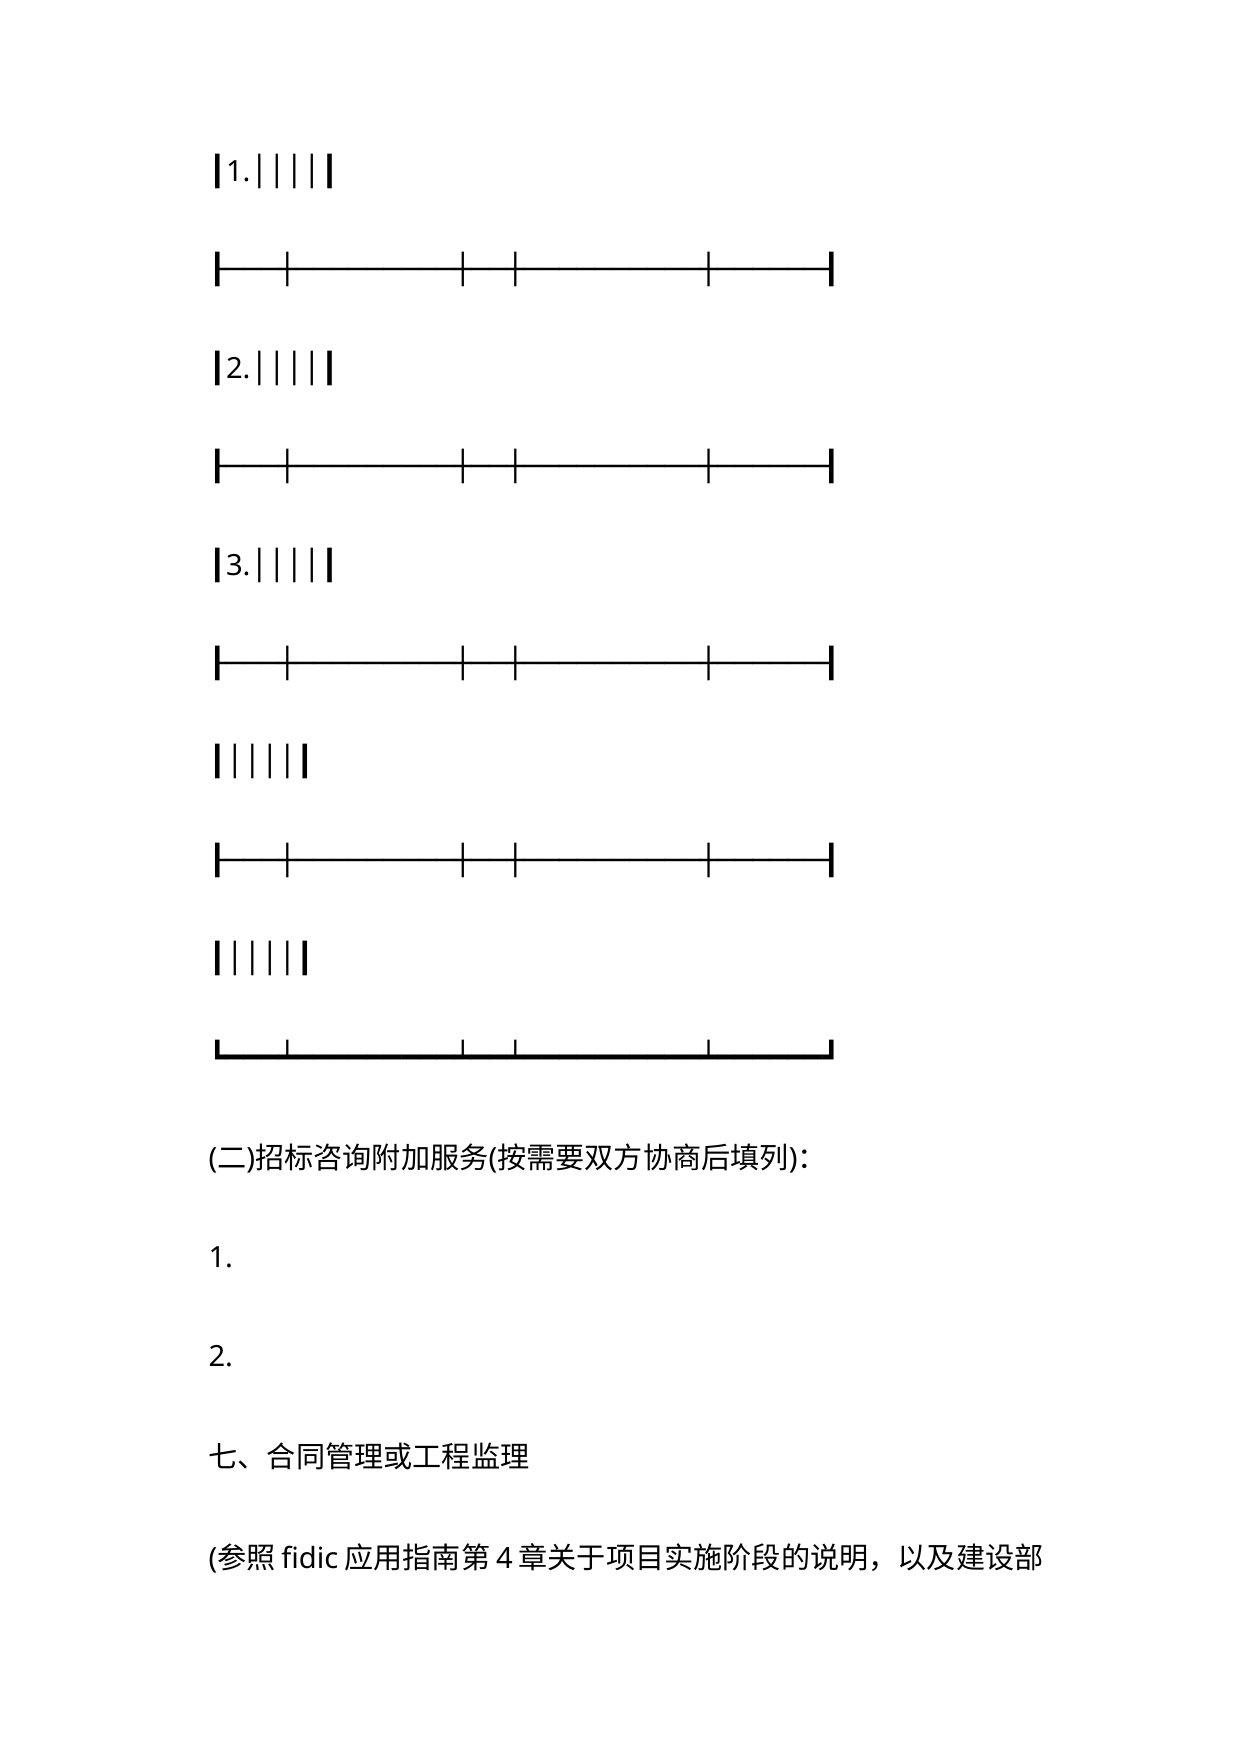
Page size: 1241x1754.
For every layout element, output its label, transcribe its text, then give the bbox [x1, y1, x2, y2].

text 七、合同管理或工程监理 [150, 1433, 1090, 1476]
text ┃││││┃ [150, 741, 1090, 780]
text ┃2.││││┃ [150, 347, 1090, 387]
text ┠───┼─────────┼──┼──────────┼──────┨ [150, 248, 1090, 288]
text 1. [150, 1236, 1090, 1276]
text ┠───┼─────────┼──┼──────────┼──────┨ [150, 642, 1090, 682]
text ┃1.││││┃ [150, 150, 1090, 190]
text ┃││││┃ [150, 937, 1090, 977]
text ┗━━━┷━━━━━━━━━┷━━┷━━━━━━━━━━┷━━━━━━┛ [150, 1036, 1090, 1076]
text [150, 1535, 1090, 1577]
text ┃3.││││┃ [150, 544, 1090, 583]
text ┠───┼─────────┼──┼──────────┼──────┨ [150, 839, 1090, 879]
text 2. [150, 1335, 1090, 1374]
text (二)招标咨询附加服务(按需要双方协商后填列)： [150, 1134, 1090, 1177]
text ┠───┼─────────┼──┼──────────┼──────┨ [150, 445, 1090, 485]
